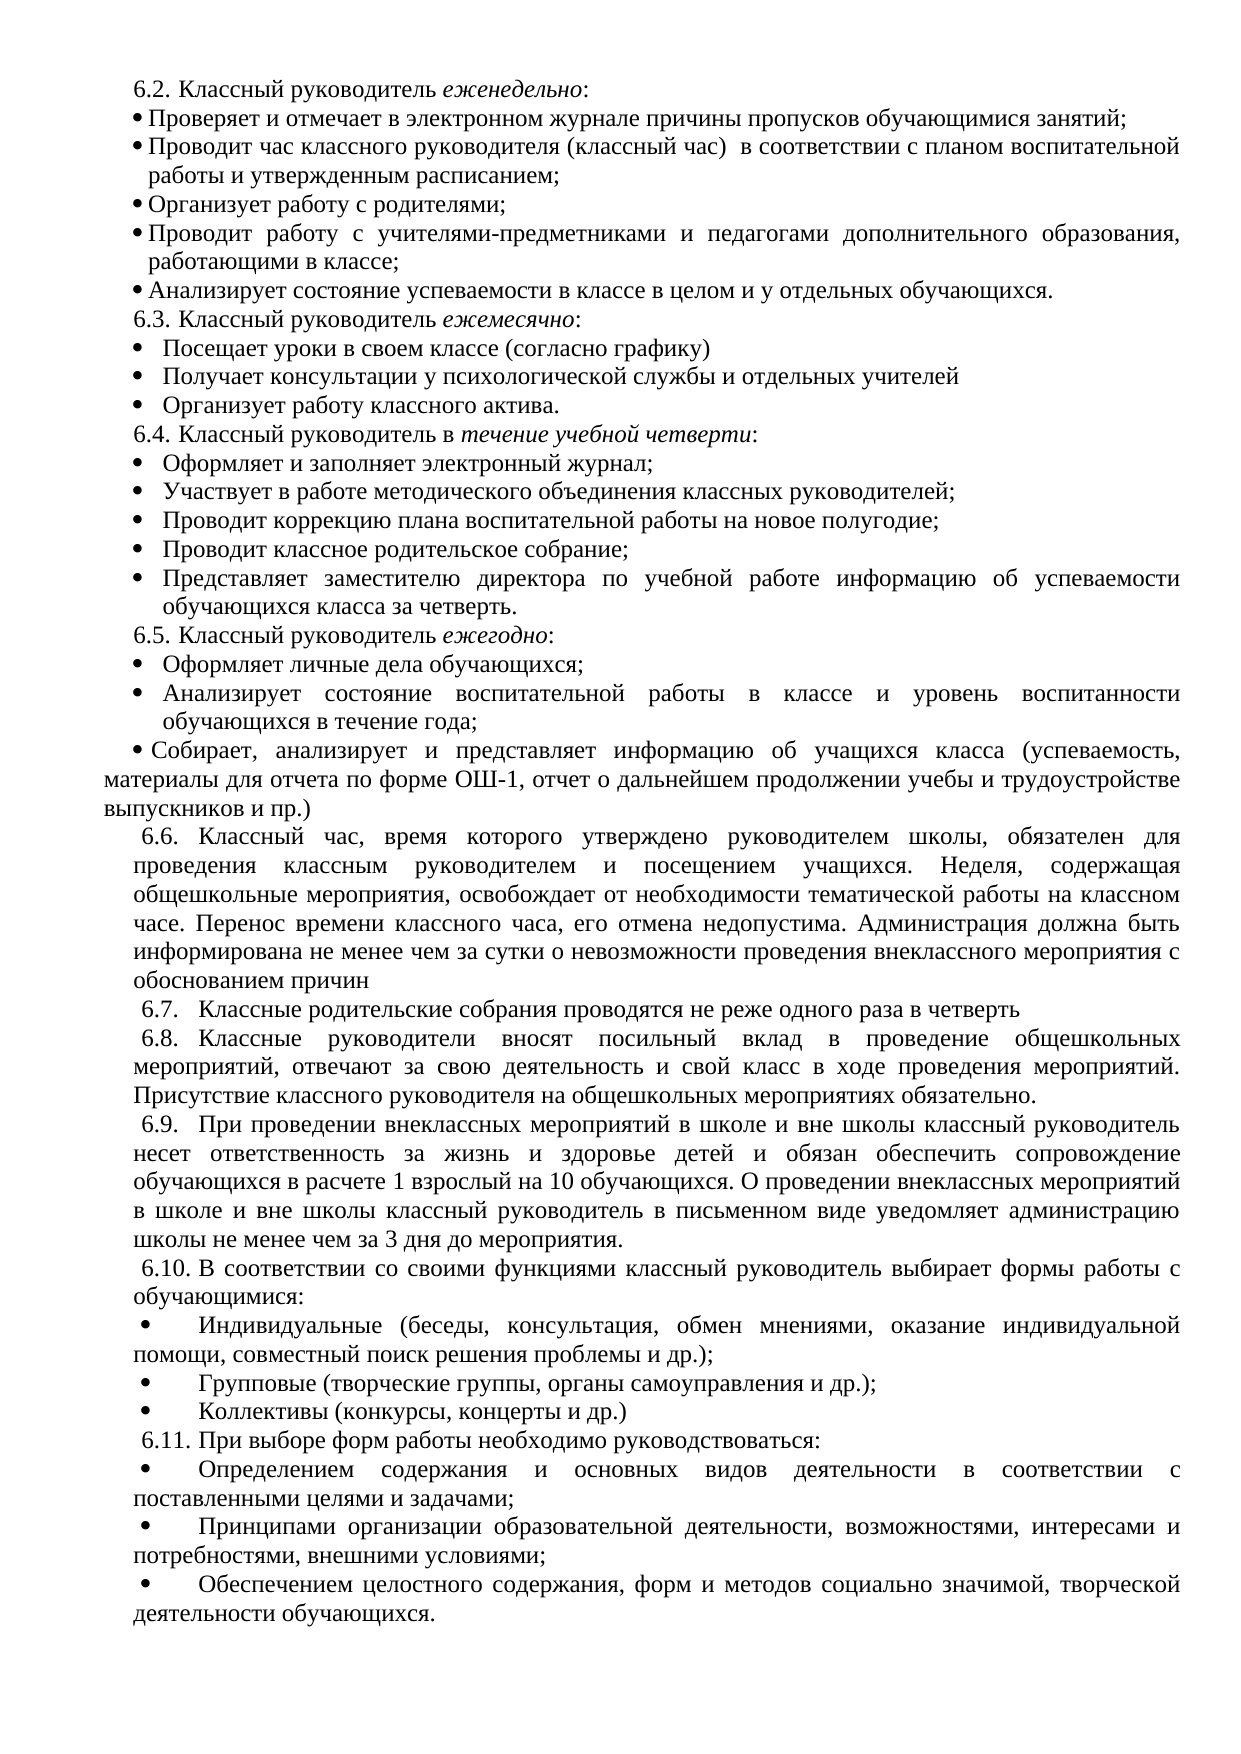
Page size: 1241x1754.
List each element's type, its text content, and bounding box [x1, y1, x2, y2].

list Классный руководитель ежегодно: [133, 620, 1181, 649]
list Индивидуальные (беседы, консультация, обмен мнениями, оказание индивидуальной помощи, совместный поиск решения проблемы и др.); [133, 1310, 1181, 1368]
list Классный час, время которого утверждено руководителем школы, обязателен для проведения классным руководителем и посещением учащихся. Неделя, содержащая общешкольные мероприятия, освобождает от необходимости тематической работы на классном часе. Перенос времени классного часа, его отмена недопустима. Администрация должна быть информирована не менее чем за сутки о невозможности проведения внеклассного мероприятия с обоснованием причин [133, 821, 1181, 994]
list Проводит коррекцию плана воспитательной работы на новое полугодие; [133, 505, 1181, 534]
list Определением содержания и основных видов деятельности в соответствии с поставленными целями и задачами; [133, 1454, 1181, 1511]
list Представляет заместителю директора по учебной работе информацию об успеваемости обучающихся класса за четверть. [133, 563, 1181, 620]
list При выборе форм работы необходимо руководствоваться: [133, 1425, 1181, 1454]
list Принципами организации образовательной деятельности, возможностями, интересами и потребностями, внешними условиями; [133, 1511, 1181, 1569]
list Классный руководитель еженедельно: [133, 74, 1181, 103]
list Организует работу с родителями; [133, 189, 1181, 218]
list Оформляет и заполняет электронный журнал; [133, 448, 1181, 476]
list Классные руководители вносят посильный вклад в проведение общешкольных мероприятий, отвечают за свою деятельность и свой класс в ходе проведения мероприятий. Присутствие классного руководителя на общешкольных мероприятиях обязательно. [133, 1023, 1181, 1109]
list Оформляет личные дела обучающихся; [133, 649, 1181, 678]
list Анализирует состояние воспитательной работы в классе и уровень воспитанности обучающихся в течение года; [133, 678, 1181, 735]
list Проводит работу с учителями-предметниками и педагогами дополнительного образования, работающими в классе; [133, 218, 1181, 275]
list Анализирует состояние успеваемости в классе в целом и у отдельных обучающихся. [133, 275, 1181, 304]
list Организует работу классного актива. [133, 390, 1181, 419]
list Коллективы (конкурсы, концерты и др.) [133, 1396, 1181, 1425]
list В соответствии со своими функциями классный руководитель выбирает формы работы с обучающимися: [133, 1253, 1181, 1310]
list Классный руководитель ежемесячно: [133, 304, 1181, 333]
list Участвует в работе методического объединения классных руководителей; [133, 476, 1181, 505]
list Проводит час классного руководителя (классный час) в соответствии с планом воспитательной работы и утвержденным расписанием; [133, 131, 1181, 189]
list Проверяет и отмечает в электронном журнале причины пропусков обучающимися занятий; [133, 103, 1181, 131]
list Обеспечением целостного содержания, форм и методов социально значимой, творческой деятельности обучающихся. [133, 1569, 1181, 1626]
list Групповые (творческие группы, органы самоуправления и др.); [133, 1368, 1181, 1396]
list Классные родительские собрания проводятся не реже одного раза в четверть [133, 994, 1181, 1023]
list Классный руководитель в течение учебной четверти: [133, 419, 1181, 448]
list Получает консультации у психологической службы и отдельных учителей [133, 361, 1181, 390]
list Проводит классное родительское собрание; [133, 534, 1181, 563]
list Посещает уроки в своем классе (согласно графику) [133, 333, 1181, 361]
list Собирает, анализирует и представляет информацию об учащихся класса (успеваемость, материалы для отчета по форме ОШ-1, отчет о дальнейшем продолжении учебы и трудоустройстве выпускников и пр.) [103, 735, 1181, 821]
list При проведении внеклассных мероприятий в школе и вне школы классный руководитель несет ответственность за жизнь и здоровье детей и обязан обеспечить сопровождение обучающихся в расчете 1 взрослый на 10 обучающихся. О проведении внеклассных мероприятий в школе и вне школы классный руководитель в письменном виде уведомляет администрацию школы не менее чем за 3 дня до мероприятия. [133, 1109, 1181, 1253]
